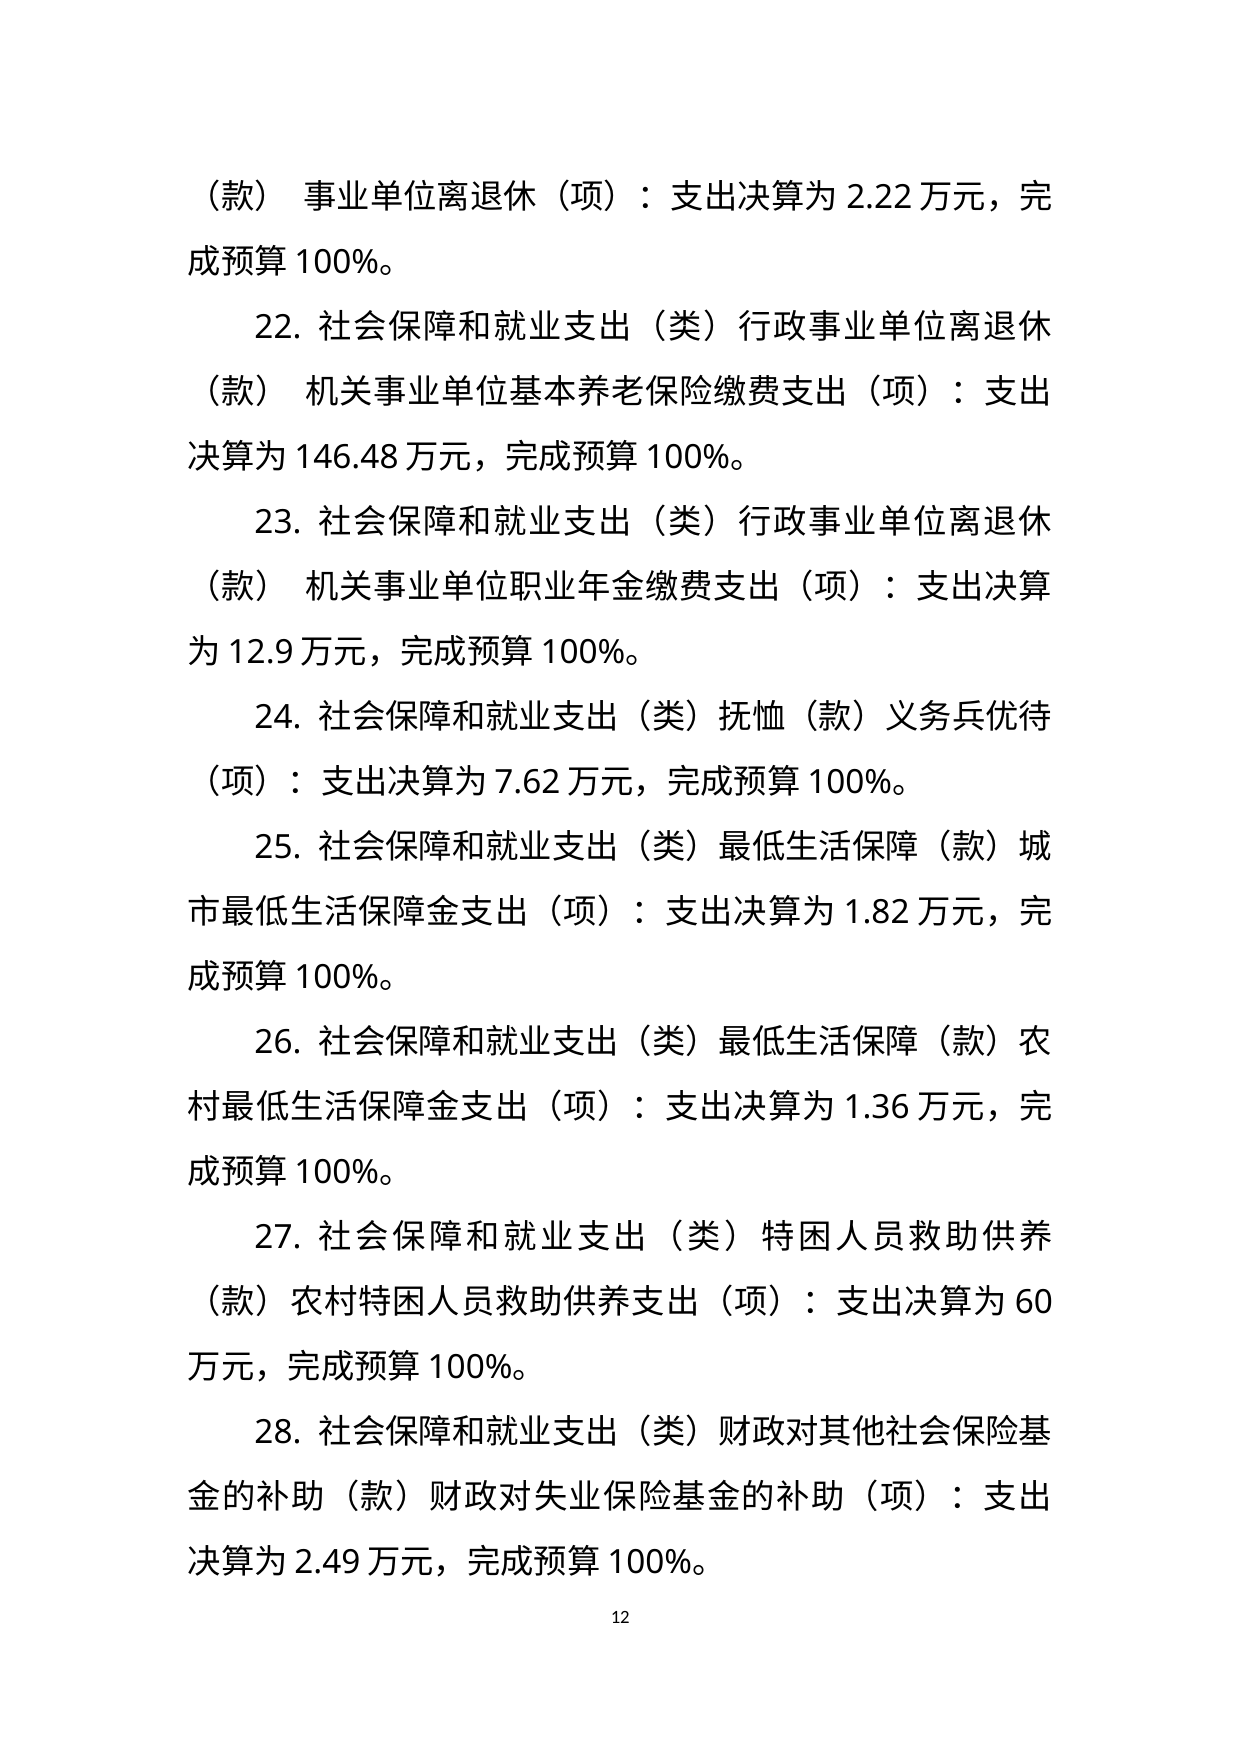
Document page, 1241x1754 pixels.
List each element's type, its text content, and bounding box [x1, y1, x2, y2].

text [187, 162, 1053, 292]
text 28. 社会保障和就业支出（类）财政对其他社会保险基金的补助（款）财政对失业保险基金的补助（项）：支出决算为2.49万元，完成预算100%。 [187, 1397, 1053, 1592]
text 27. 社会保障和就业支出（类）特困人员救助供养（款）农村特困人员救助供养支出（项）：支出决算为60万元，完成预算100%。 [187, 1202, 1053, 1397]
text 24. 社会保障和就业支出（类）抚恤（款）义务兵优待（项）：支出决算为7.62万元，完成预算100%。 [187, 682, 1053, 812]
text 25. 社会保障和就业支出（类）最低生活保障（款）城市最低生活保障金支出（项）：支出决算为1.82万元，完成预算100%。 [187, 812, 1053, 1007]
text 23. 社会保障和就业支出（类）行政事业单位离退休（款） 机关事业单位职业年金缴费支出（项）：支出决算为12.9万元，完成预算100%。 [187, 487, 1053, 682]
text 22. 社会保障和就业支出（类）行政事业单位离退休（款） 机关事业单位基本养老保险缴费支出（项）：支出决算为146.48万元，完成预算100%。 [187, 292, 1053, 487]
text 26. 社会保障和就业支出（类）最低生活保障（款）农村最低生活保障金支出（项）：支出决算为1.36万元，完成预算100%。 [187, 1007, 1053, 1202]
